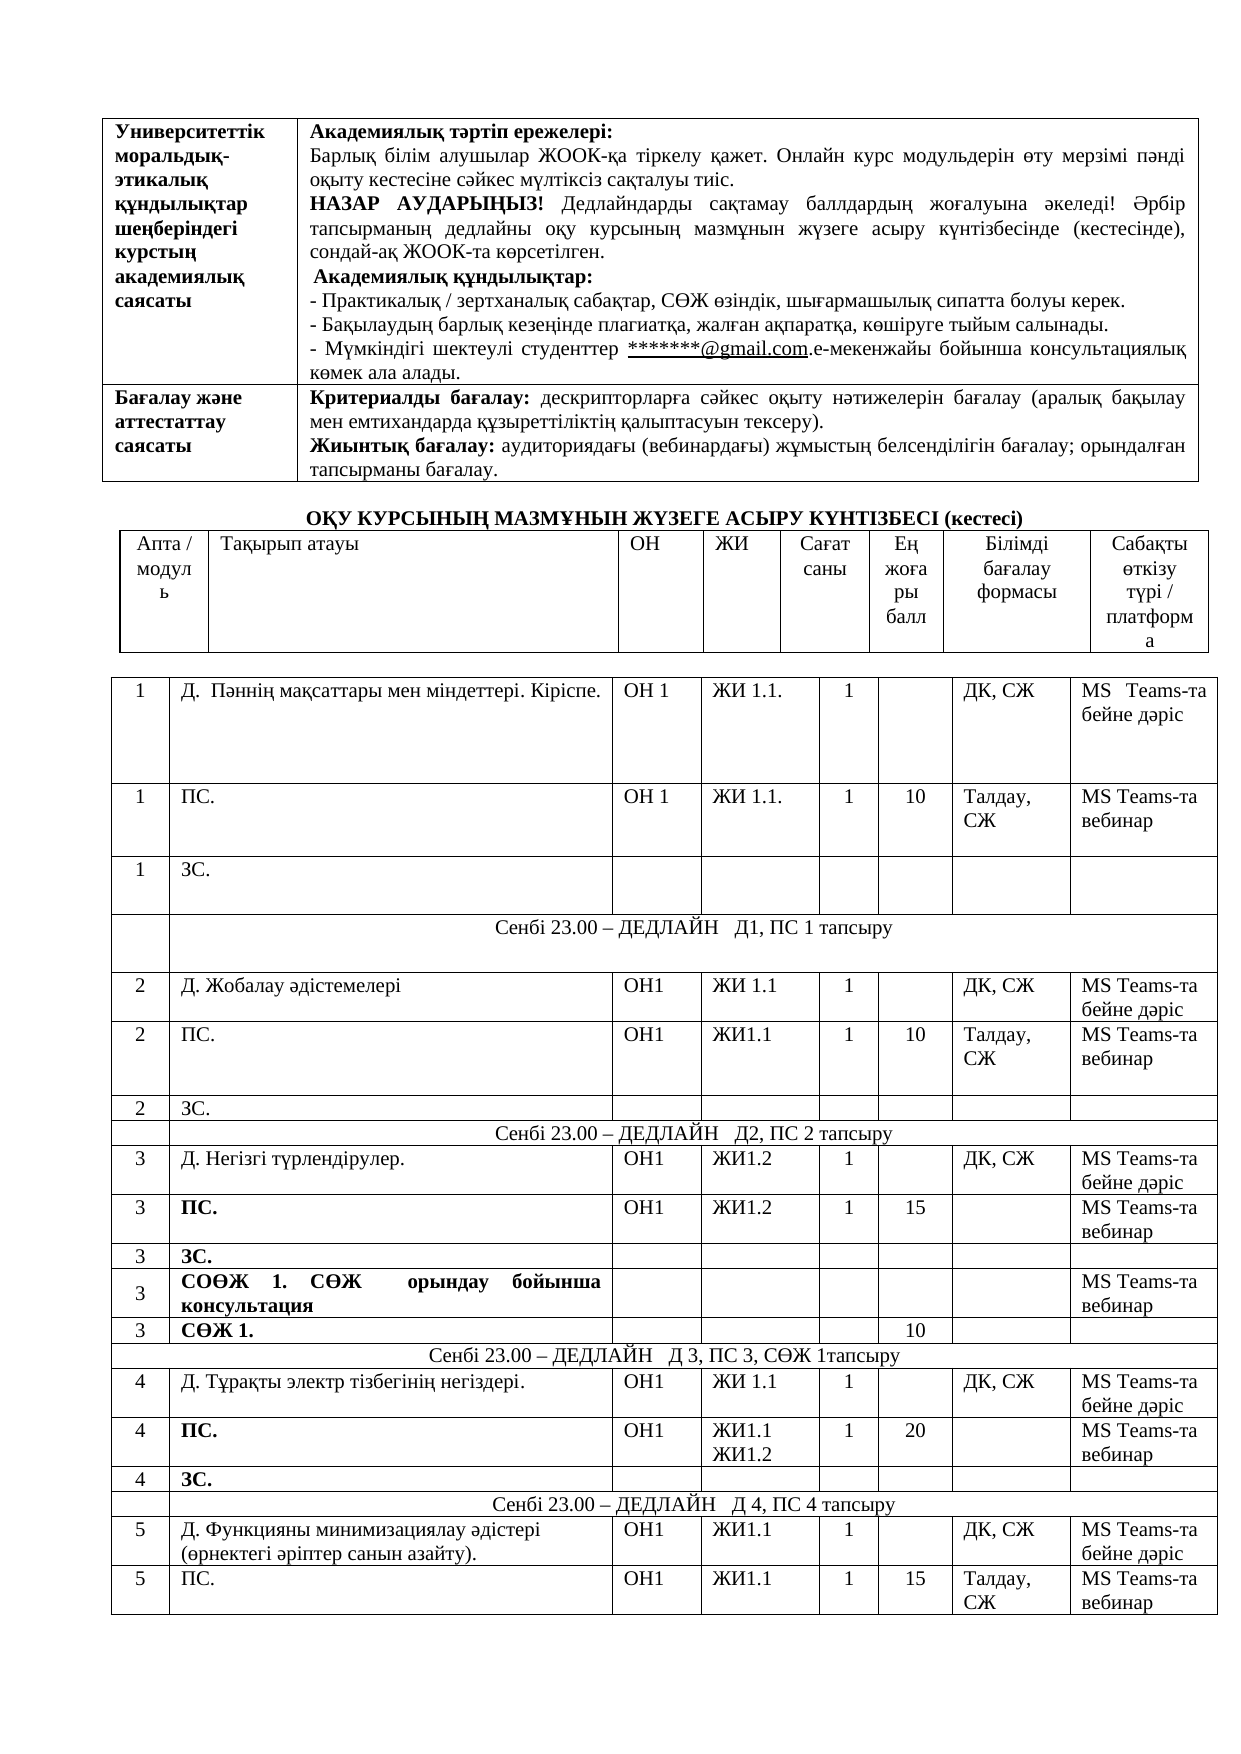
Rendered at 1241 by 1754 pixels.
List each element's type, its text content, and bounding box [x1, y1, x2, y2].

table_cell ПС. [170, 1566, 612, 1614]
table_cell ОН1 [613, 1369, 701, 1417]
table_cell ЖИ1.1 ЖИ1.2 [702, 1418, 819, 1466]
table_cell ЗС. [170, 857, 612, 914]
table_cell [613, 1269, 701, 1317]
table_cell 5 [112, 1566, 169, 1614]
table_cell [820, 1269, 878, 1317]
table_cell [879, 1096, 952, 1119]
table_cell ЖИ1.1 [702, 1517, 819, 1565]
table_cell [953, 1096, 1070, 1119]
table_cell ОН 1 [613, 784, 701, 856]
table_cell ЖИ1.1 [702, 1022, 819, 1094]
table_cell ОН1 [613, 1195, 701, 1243]
table_cell MS Teams-та бейне дәріс [1071, 1517, 1217, 1565]
table_cell СОӨЖ 1. СӨЖ орындау бойынша консультация [313, 1269, 612, 1317]
table_header Тақырып атауы [209, 531, 618, 652]
table_cell ДК, СЖ [953, 1369, 1070, 1417]
table_header Білімді бағалау формасы [944, 531, 1090, 652]
table_cell [953, 1467, 1070, 1491]
table_cell Д. Жобалау әдістемелері [170, 973, 612, 1021]
table_header Университеттік моральдық-этикалық құндылықтар шеңберіндегі курстың академиялық саясаты [103, 119, 297, 384]
table_cell [953, 1269, 1070, 1317]
table_cell [953, 1195, 1070, 1243]
table_cell Сенбі 23.00 – ДЕДЛАЙН Д 4, ПС 4 тапсыру [170, 1492, 1217, 1516]
table_cell Сенбі 23.00 – ДЕДЛАЙН Д1, ПС 1 тапсыру [170, 915, 1217, 972]
table_cell 20 [879, 1418, 952, 1466]
table_cell ОН1 [613, 1022, 701, 1094]
table_cell [1071, 1467, 1217, 1491]
table_cell [879, 1467, 952, 1491]
table_header Сағат саны [781, 531, 869, 652]
table_cell 3 [112, 1244, 169, 1268]
table_cell 1 [820, 1517, 878, 1565]
table_header Д. Пәннің мақсаттары мен міндеттері. Кіріспе. [170, 678, 612, 783]
table_cell [1071, 1244, 1217, 1268]
table_cell ОН1 [613, 1146, 701, 1194]
table_cell MS Teams-та вебинар [1071, 784, 1217, 856]
table_cell MS Teams-та бейне дәріс [1071, 1369, 1217, 1417]
table_cell [112, 915, 169, 972]
table_cell Сенбі 23.00 – ДЕДЛАЙН Д2, ПС 2 тапсыру [170, 1121, 1217, 1145]
table_cell [702, 1467, 819, 1491]
table_cell 1 [820, 1146, 878, 1194]
table_cell [953, 857, 1070, 914]
text ОҚУ КУРСЫНЫҢ МАЗМҰНЫН ЖҮЗЕГЕ АСЫРУ КҮНТІЗБЕСІ (кестесі) [177, 506, 1152, 530]
table_cell 3 [112, 1269, 169, 1317]
table_cell 3 [112, 1195, 169, 1243]
table_cell [953, 1244, 1070, 1268]
table_cell ЖИ 1.1 [702, 1369, 819, 1417]
table_cell Д. Тұрақты электр тізбегінің негіздері. [170, 1369, 612, 1417]
table_header ОН [619, 531, 703, 652]
table_header [879, 678, 952, 783]
table_header ЖИ 1.1. [702, 678, 819, 783]
table_cell [702, 1269, 819, 1317]
table_header 1 [112, 678, 169, 783]
table_cell MS Teams-та вебинар [1071, 1418, 1217, 1466]
table_cell ДК, СЖ [953, 1146, 1070, 1194]
table_cell [879, 973, 952, 1021]
table_cell 1 [820, 1195, 878, 1243]
table_cell MS Teams-та бейне дәріс [1071, 1146, 1217, 1194]
table_cell Талдау, СЖ [953, 1566, 1070, 1614]
table_cell [953, 1418, 1070, 1466]
table_cell ЖИ1.2 [702, 1146, 819, 1194]
table_cell 15 [879, 1566, 952, 1614]
table_cell 1 [820, 1022, 878, 1094]
table_cell 4 [112, 1369, 169, 1417]
table_cell ЗС. [170, 1467, 612, 1491]
table_cell [702, 1244, 819, 1268]
table_cell ЖИ 1.1. [702, 784, 819, 856]
table_cell Д. Функцияны минимизациялау әдістері (өрнектегі әріптер санын азайту). [170, 1517, 612, 1565]
table_cell 4 [112, 1418, 169, 1466]
table_cell [820, 1096, 878, 1119]
table_cell 1 [820, 1566, 878, 1614]
table_cell СӨЖ 1. [170, 1318, 612, 1342]
table_cell Талдау, СЖ [953, 784, 1070, 856]
table_cell 1 [820, 784, 878, 856]
table_header ОН 1 [613, 678, 701, 783]
table_cell MS Teams-та вебинар [1071, 1022, 1217, 1094]
table_cell ЖИ1.2 [702, 1195, 819, 1243]
table_cell Бағалау және аттестаттау саясаты [103, 385, 297, 481]
table_cell Сенбі 23.00 – ДЕДЛАЙН Д 3, ПС 3, СӨЖ 1тапсыру [112, 1344, 1217, 1367]
table_header Академиялық тәртіп ережелері: Барлық білім алушылар ЖООК-қа тіркелу қажет. Онлайн курс модульдерін өту мерзімі пәнді оқыту кестесіне сәйкес мүлтіксіз сақталуы тиіс. НАЗАР АУДАРЫҢЫЗ! Дедлайндарды сақтамау баллдардың жоғалуына әкеледі! Әрбір тапсырманың дедлайны оқу курсының мазмұнын жүзеге асыру күнтізбесінде (кестесінде), сондай-ақ ЖООК-та көрсетілген. Академиялық құндылықтар: - Практикалық / зертханалық сабақтар, СӨЖ өзіндік, шығармашылық сипатта болуы керек. - Бақылаудың барлық кезеңінде плагиатқа, жалған ақпаратқа, көшіруге тыйым салынады. - Мүмкіндігі шектеулі студенттер *******@gmail.com.е-мекенжайы бойынша консультациялық көмек ала алады. [298, 119, 1198, 384]
table_cell [879, 1244, 952, 1268]
table_cell [613, 857, 701, 914]
table_cell ЗС. [170, 1244, 612, 1268]
table_cell 1 [820, 1369, 878, 1417]
table_cell ЖИ 1.1 [702, 973, 819, 1021]
table_cell MS Teams-та вебинар [1071, 1195, 1217, 1243]
table_cell [820, 857, 878, 914]
table_cell [613, 1096, 701, 1119]
table_cell ОН1 [613, 1566, 701, 1614]
table_cell ПС. [170, 784, 612, 856]
table_cell 5 [112, 1517, 169, 1565]
table_cell ЖИ1.1 [702, 1566, 819, 1614]
table_cell Критериалды бағалау: дескрипторларға сәйкес оқыту нәтижелерін бағалау (аралық бақылау мен емтихандарда құзыреттіліктің қалыптасуын тексеру). Жиынтық бағалау: аудиториядағы (вебинардағы) жұмыстың белсенділігін бағалау; орындалған тапсырманы бағалау. [298, 385, 1198, 481]
table_cell [613, 1244, 701, 1268]
table_cell MS Teams-та вебинар [1071, 1566, 1217, 1614]
table_cell 2 [112, 973, 169, 1021]
table_cell [879, 1369, 952, 1417]
table_cell [879, 1269, 952, 1317]
table_cell 2 [112, 1096, 169, 1119]
table_header ЖИ [704, 531, 780, 652]
table_cell 1 [820, 973, 878, 1021]
table_header MS Teams-та бейне дәріс [1071, 678, 1217, 783]
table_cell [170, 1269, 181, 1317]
table_cell [879, 1146, 952, 1194]
table_cell [820, 1244, 878, 1268]
table_cell [613, 1467, 701, 1491]
table_cell 1 [112, 857, 169, 914]
table_cell MS Teams-та бейне дәріс [1071, 973, 1217, 1021]
table_cell Талдау, СЖ [953, 1022, 1070, 1094]
table_cell 3 [112, 1318, 169, 1342]
table_cell [702, 1096, 819, 1119]
table_cell [879, 857, 952, 914]
table_cell [1071, 1318, 1217, 1342]
table_cell 10 [879, 1022, 952, 1094]
table_header Ең жоғары балл [870, 531, 943, 652]
table_cell ОН1 [613, 973, 701, 1021]
table_cell [1071, 1096, 1217, 1119]
table_cell 10 [879, 784, 952, 856]
table_cell 15 [879, 1195, 952, 1243]
table_cell [112, 1492, 169, 1516]
table_cell [953, 1318, 1070, 1342]
table_cell ПС. [170, 1022, 612, 1094]
table_cell Д. Негізгі түрлендірулер. [170, 1146, 612, 1194]
table_cell [820, 1318, 878, 1342]
table_cell ДК, СЖ [953, 1517, 1070, 1565]
table_cell [702, 857, 819, 914]
table_cell ОН1 [613, 1517, 701, 1565]
table_cell 1 [112, 784, 169, 856]
table_cell ДК, СЖ [953, 973, 1070, 1021]
table_cell ПС. [170, 1418, 612, 1466]
table_cell [1071, 857, 1217, 914]
table_cell [702, 1318, 819, 1342]
table_header 1 [820, 678, 878, 783]
table_cell 4 [112, 1467, 169, 1491]
table_cell MS Teams-та вебинар [1071, 1269, 1217, 1317]
table_cell ЗС. [170, 1096, 612, 1119]
table_cell [879, 1517, 952, 1565]
table_header Сабақты өткізу түрі / платформа [1091, 531, 1208, 652]
table_cell 1 [820, 1418, 878, 1466]
table_cell [613, 1318, 701, 1342]
table_cell 2 [112, 1022, 169, 1094]
table_cell ОН1 [613, 1418, 701, 1466]
table_cell ПС. [170, 1195, 612, 1243]
table_cell 3 [112, 1146, 169, 1194]
table_cell [112, 1121, 169, 1145]
table_header ДК, СЖ [953, 678, 1070, 783]
table_cell [820, 1467, 878, 1491]
table_cell 10 [879, 1318, 952, 1342]
table_header Апта / модуль [121, 531, 208, 652]
